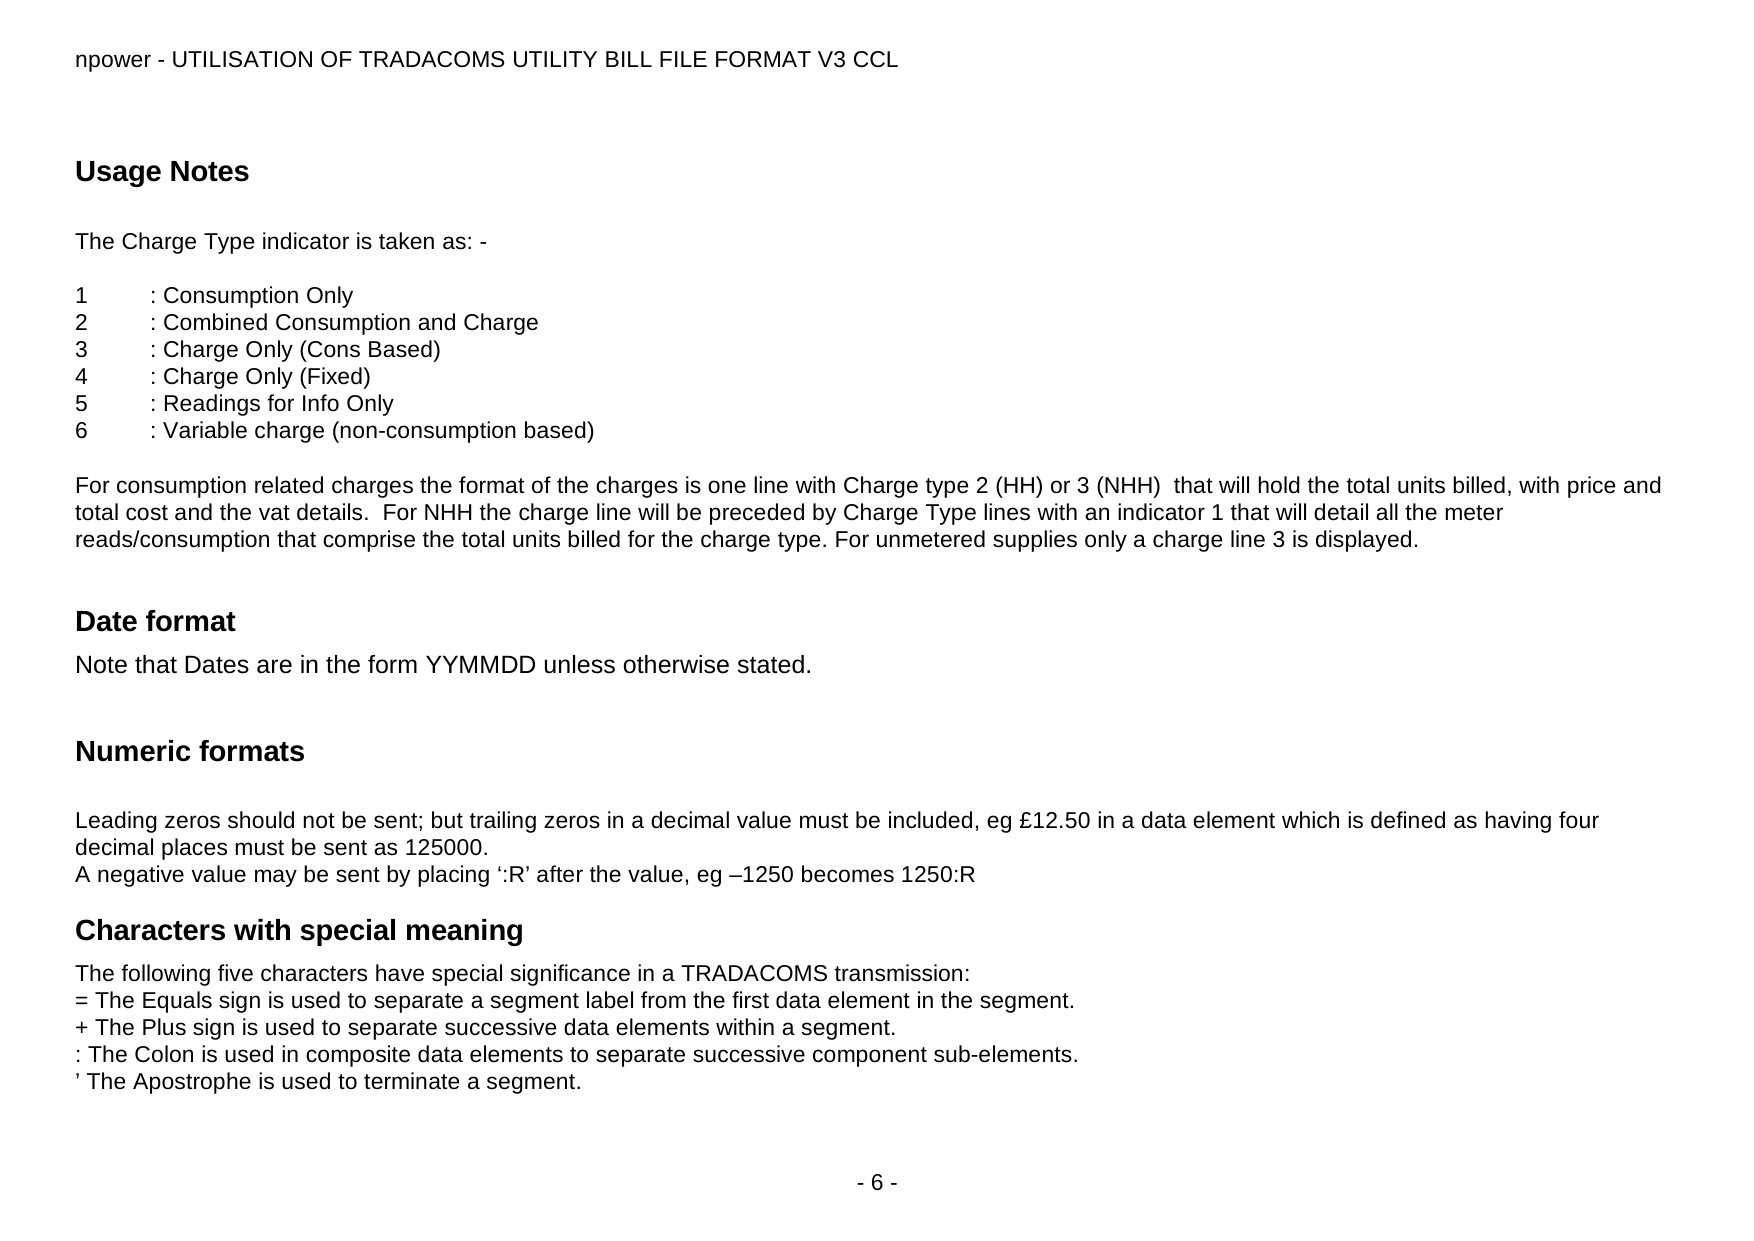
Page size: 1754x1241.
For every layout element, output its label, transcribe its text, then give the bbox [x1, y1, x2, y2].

subtitle Date format [75, 604, 1679, 638]
text : The Colon is used in composite data elements to separate successive component sub-elements. [75, 1040, 1679, 1067]
list : Combined Consumption and Charge [75, 308, 1679, 336]
text The following five characters have special significance in a TRADACOMS transmission: [75, 959, 1679, 986]
text A negative value may be sent by placing ‘:R’ after the value, eg –1250 becomes 1250:R [75, 861, 1679, 888]
list : Charge Only (Fixed) [75, 363, 1679, 390]
list : Consumption Only [75, 281, 1679, 308]
text Leading zeros should not be sent; but trailing zeros in a decimal value must be included, eg £12.50 in a data element which is defined as having four decimal places must be sent as 125000. [75, 807, 1679, 861]
text For consumption related charges the format of the charges is one line with Charge type 2 (HH) or 3 (NHH) that will hold the total units billed, with price and total cost and the vat details. For NHH the charge line will be preceded by Charge Type lines with an indicator 1 that will detail all the meter reads/consumption that comprise the total units billed for the charge type. For unmetered supplies only a charge line 3 is displayed. [75, 471, 1679, 552]
list : for Info Only [75, 390, 1679, 417]
text The Charge Type indicator is taken as: - [75, 227, 1679, 254]
subtitle Numeric formats [75, 733, 1679, 767]
text ’ The Apostrophe is used to terminate a segment. [75, 1067, 1679, 1094]
list : Charge Only (Cons Based) [75, 336, 1679, 363]
subtitle Characters with special meaning [75, 913, 1679, 946]
text Note that Dates are in the form YYMMDD unless otherwise stated. [75, 650, 1679, 679]
text + The Plus sign is used to separate successive data elements within a segment. [75, 1013, 1679, 1040]
text = The Equals sign is used to separate a segment label from the first data element in the segment. [75, 986, 1679, 1013]
subtitle Usage Notes [75, 154, 1679, 188]
list : Variable charge (non-consumption based) [75, 417, 1679, 444]
